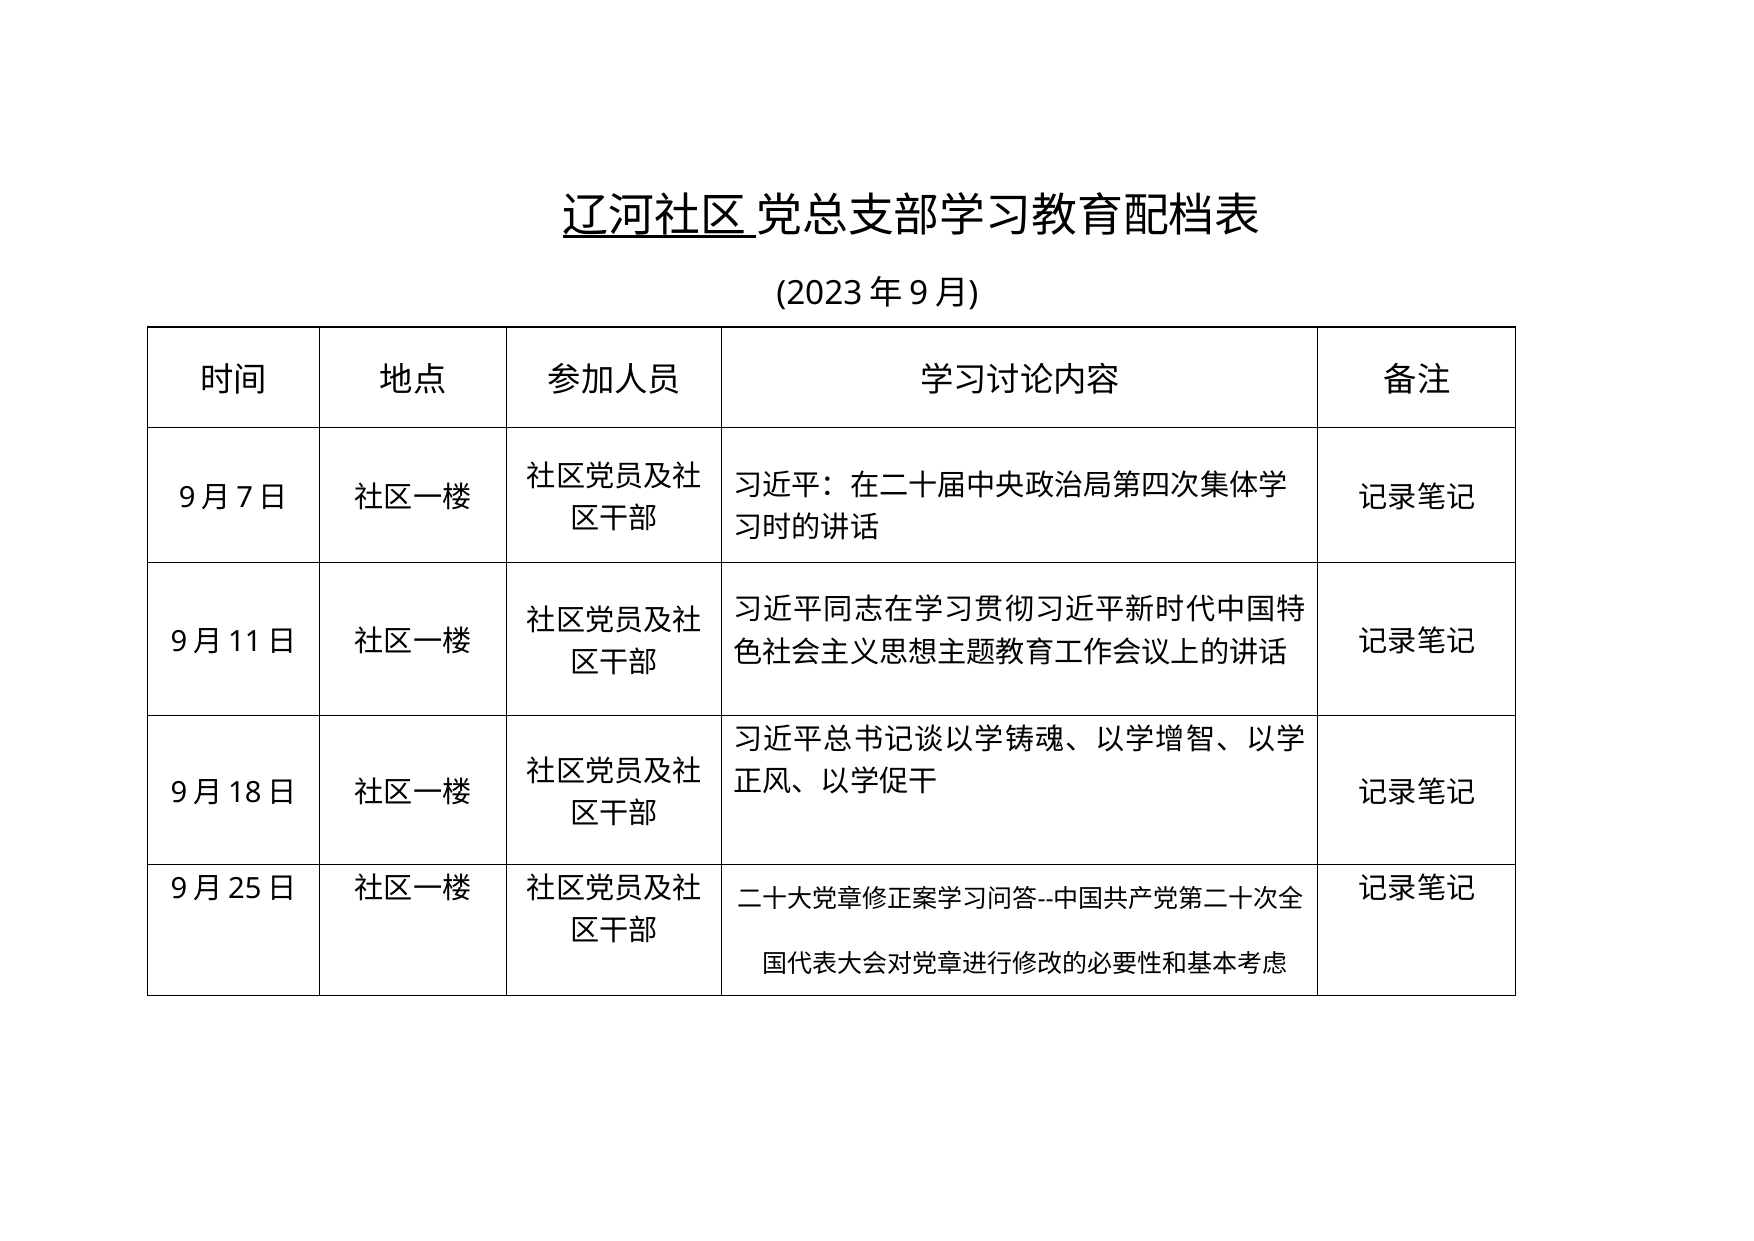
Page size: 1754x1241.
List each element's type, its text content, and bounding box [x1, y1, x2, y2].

text 辽河社区 党总支部学习教育配档表 [150, 178, 1604, 245]
table_cell 社区一楼 [320, 865, 506, 994]
table_header 时间 [148, 328, 319, 427]
table_cell 社区一楼 [320, 563, 506, 715]
table_header 参加人员 [507, 328, 721, 427]
table_cell 9月18日 [148, 716, 319, 863]
table_cell 记录笔记 [1318, 865, 1515, 994]
table_cell 社区一楼 [320, 716, 506, 863]
table_cell 社区党员及社区干部 [507, 428, 721, 562]
table_header 备注 [1318, 328, 1515, 427]
table_cell 记录笔记 [1318, 428, 1515, 562]
table_cell 记录笔记 [1318, 716, 1515, 863]
table_header 地点 [320, 328, 506, 427]
table_header 学习讨论内容 [722, 328, 1317, 427]
table_cell 习近平：在二十届中央政治局第四次集体学习时的讲话 [722, 428, 1317, 562]
table_cell 9月7日 [148, 428, 319, 562]
text (2023年9月) [150, 266, 1604, 314]
table_cell 习近平同志在学习贯彻习近平新时代中国特色社会主义思想主题教育工作会议上的讲话 [722, 563, 1317, 715]
table_cell 9月11日 [148, 563, 319, 715]
table_cell 社区党员及社区干部 [507, 563, 721, 715]
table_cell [722, 865, 1317, 994]
table_cell 社区党员及社区干部 [507, 716, 721, 863]
table_cell 记录笔记 [1318, 563, 1515, 715]
table_cell 社区一楼 [320, 428, 506, 562]
table_cell 9月25日 [148, 865, 319, 994]
table_cell 习近平总书记谈以学铸魂、以学增智、以学正风、以学促干 [722, 716, 1317, 863]
table_cell 社区党员及社区干部 [507, 865, 721, 994]
